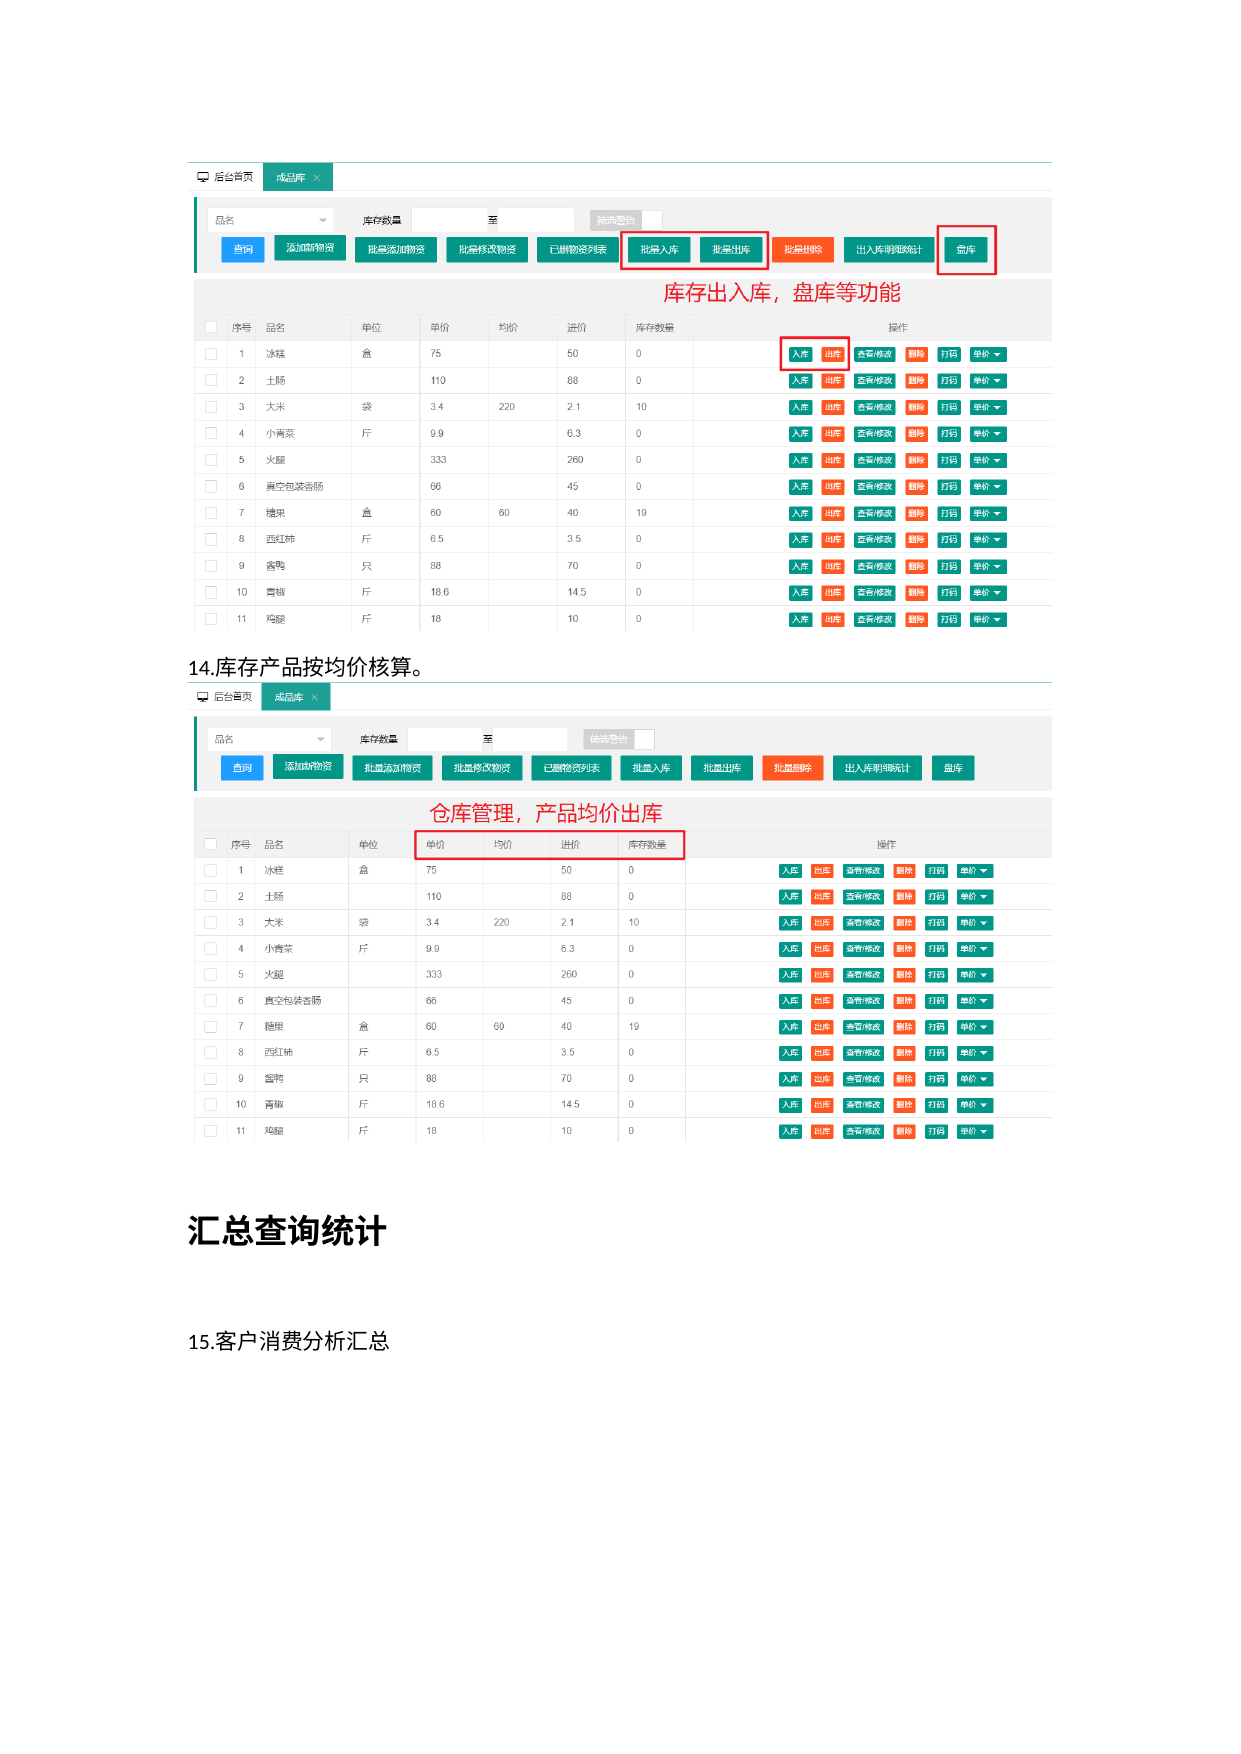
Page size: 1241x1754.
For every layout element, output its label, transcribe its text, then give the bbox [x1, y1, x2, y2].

list 14.库存产品按均价核算。 [187, 649, 1053, 682]
subtitle 汇总查询统计 [187, 1197, 1053, 1262]
picture [187, 162, 1053, 631]
picture [187, 682, 1053, 1142]
list 15.客户消费分析汇总 [187, 1323, 1053, 1356]
